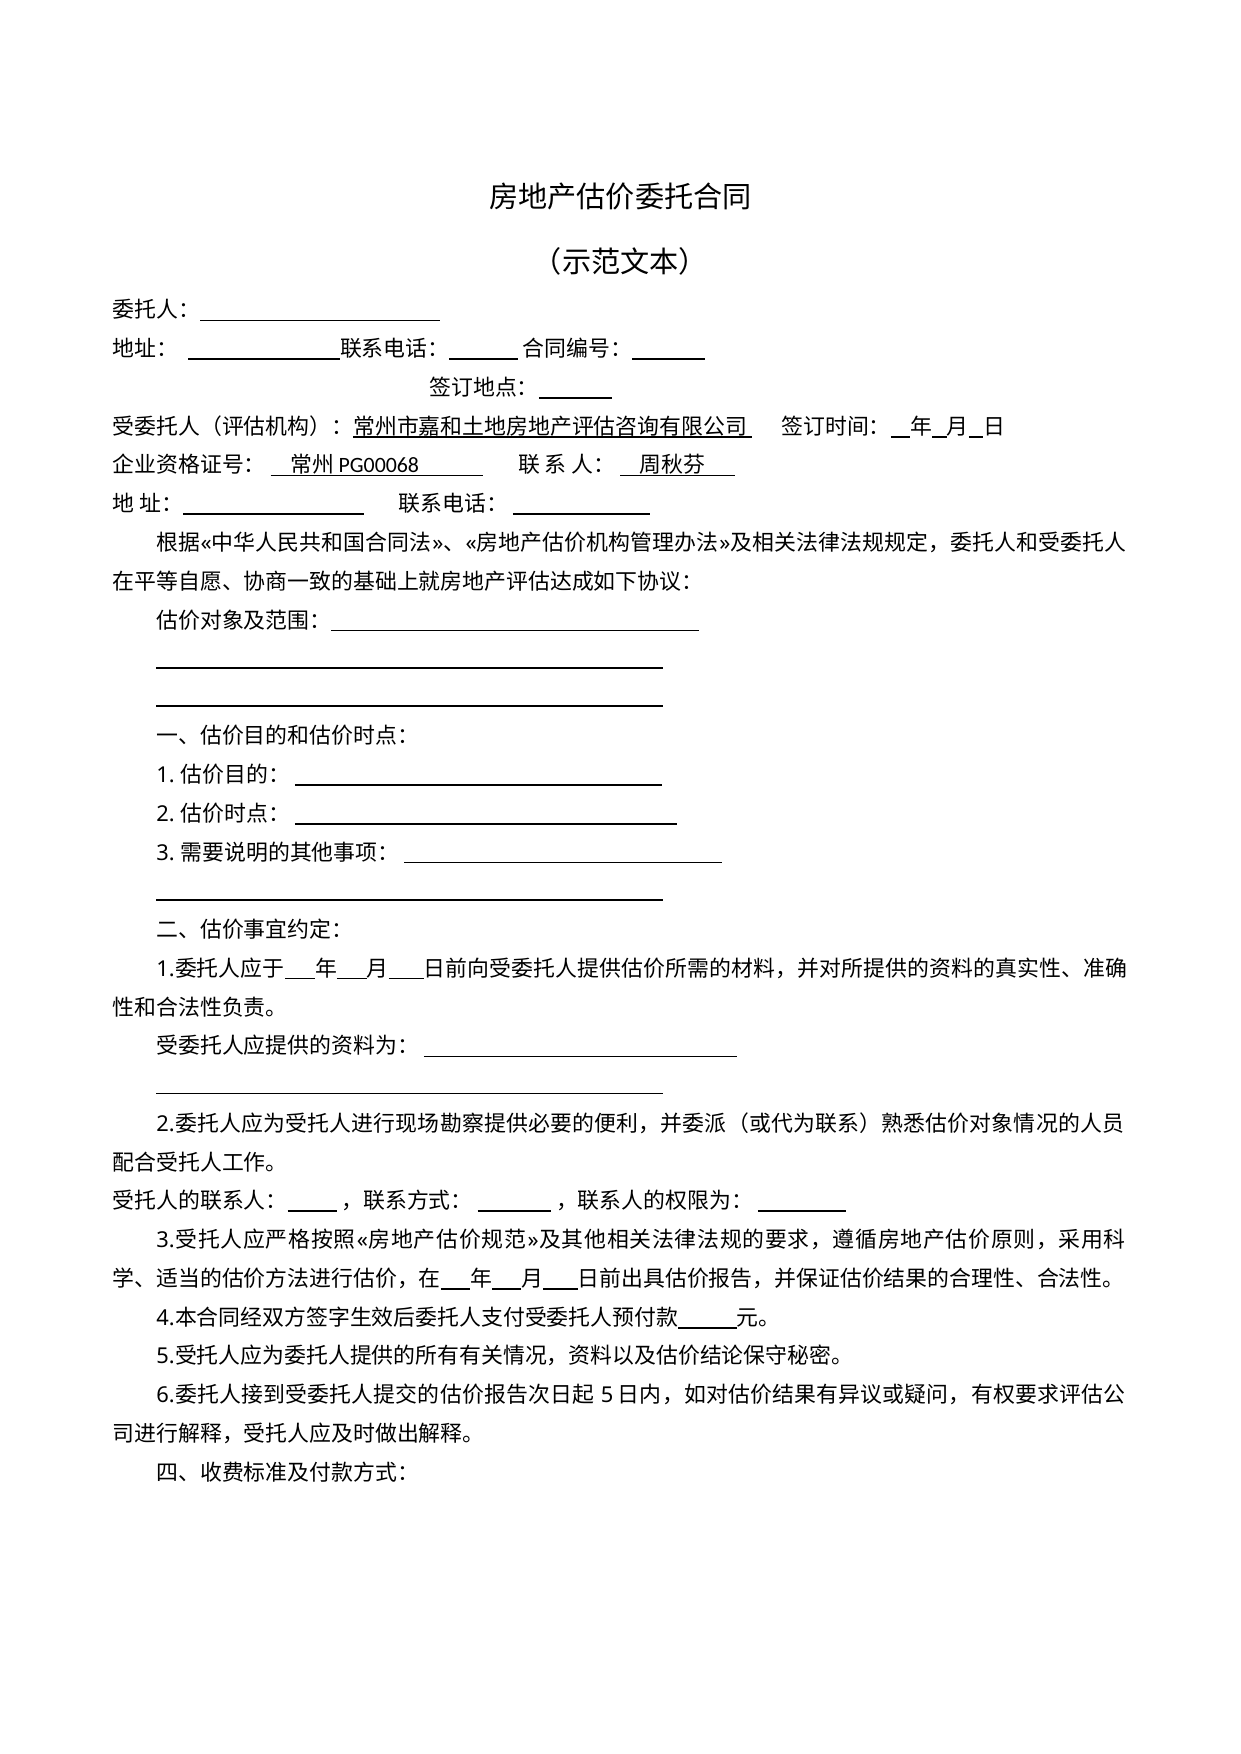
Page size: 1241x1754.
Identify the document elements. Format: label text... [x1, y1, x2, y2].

text 地址： 联系电话： 合同编号： [112, 331, 1128, 363]
text 签订地点： [112, 369, 1128, 402]
text 企业资格证号： 常州PG00068 联 系 人： 周秋芬 [112, 447, 1128, 479]
list 5.受托人应为委托人提供的所有有关情况，资料以及估价结论保守秘密。 [112, 1338, 1128, 1371]
list 4.本合同经双方签字生效后委托人支付受委托人预付款 元。 [112, 1299, 1128, 1332]
text 房地产估价委托合同 [112, 162, 1128, 227]
text 地 址： 联系电话： [112, 486, 1128, 518]
text 委托人： [112, 292, 1128, 324]
list 1.委托人应于 年 月 日前向受委托人提供估价所需的材料，并对所提供的资料的真实性、准确性和合法性负责。 [112, 950, 1128, 1022]
list 估价目的和估价时点： [112, 718, 1128, 750]
list 6.委托人接到受委托人提交的估价报告次日起5日内，如对估价结果有异议或疑问，有权要求评估公司进行解释，受托人应及时做出解释。 [112, 1377, 1128, 1448]
list 3. 需要说明的其他事项： [112, 834, 1128, 867]
list 1. 估价目的： [112, 757, 1128, 789]
list 受托人的联系人： ，联系方式： ，联系人的权限为： [112, 1183, 1128, 1215]
text 估价对象及范围： [112, 602, 1128, 635]
list 2.委托人应为受托人进行现场勘察提供必要的便利，并委派（或代为联系）熟悉估价对象情况的人员配合受托人工作。 [112, 1105, 1128, 1177]
list 估价事宜约定： [112, 912, 1128, 944]
list 2. 估价时点： [112, 795, 1128, 828]
text （示范文本） [112, 227, 1128, 292]
list 受委托人应提供的资料为： [112, 1028, 1128, 1061]
list 3.受托人应严格按照«房地产估价规范»及其他相关法律法规的要求，遵循房地产估价原则，采用科学、适当的估价方法进行估价，在 年 月 日前出具估价报告，并保证估价结果的合理性、合法性。 [112, 1222, 1128, 1293]
list 四、收费标准及付款方式： [112, 1455, 1128, 1487]
text 根据«中华人民共和国合同法»、«房地产估价机构管理办法»及相关法律法规规定，委托人和受委托人在平等自愿、协商一致的基础上就房地产评估达成如下协议： [112, 524, 1128, 596]
text 受委托人（评估机构）：常州市嘉和土地房地产评估咨询有限公司 签订时间： 年 月 日 [112, 408, 1128, 441]
